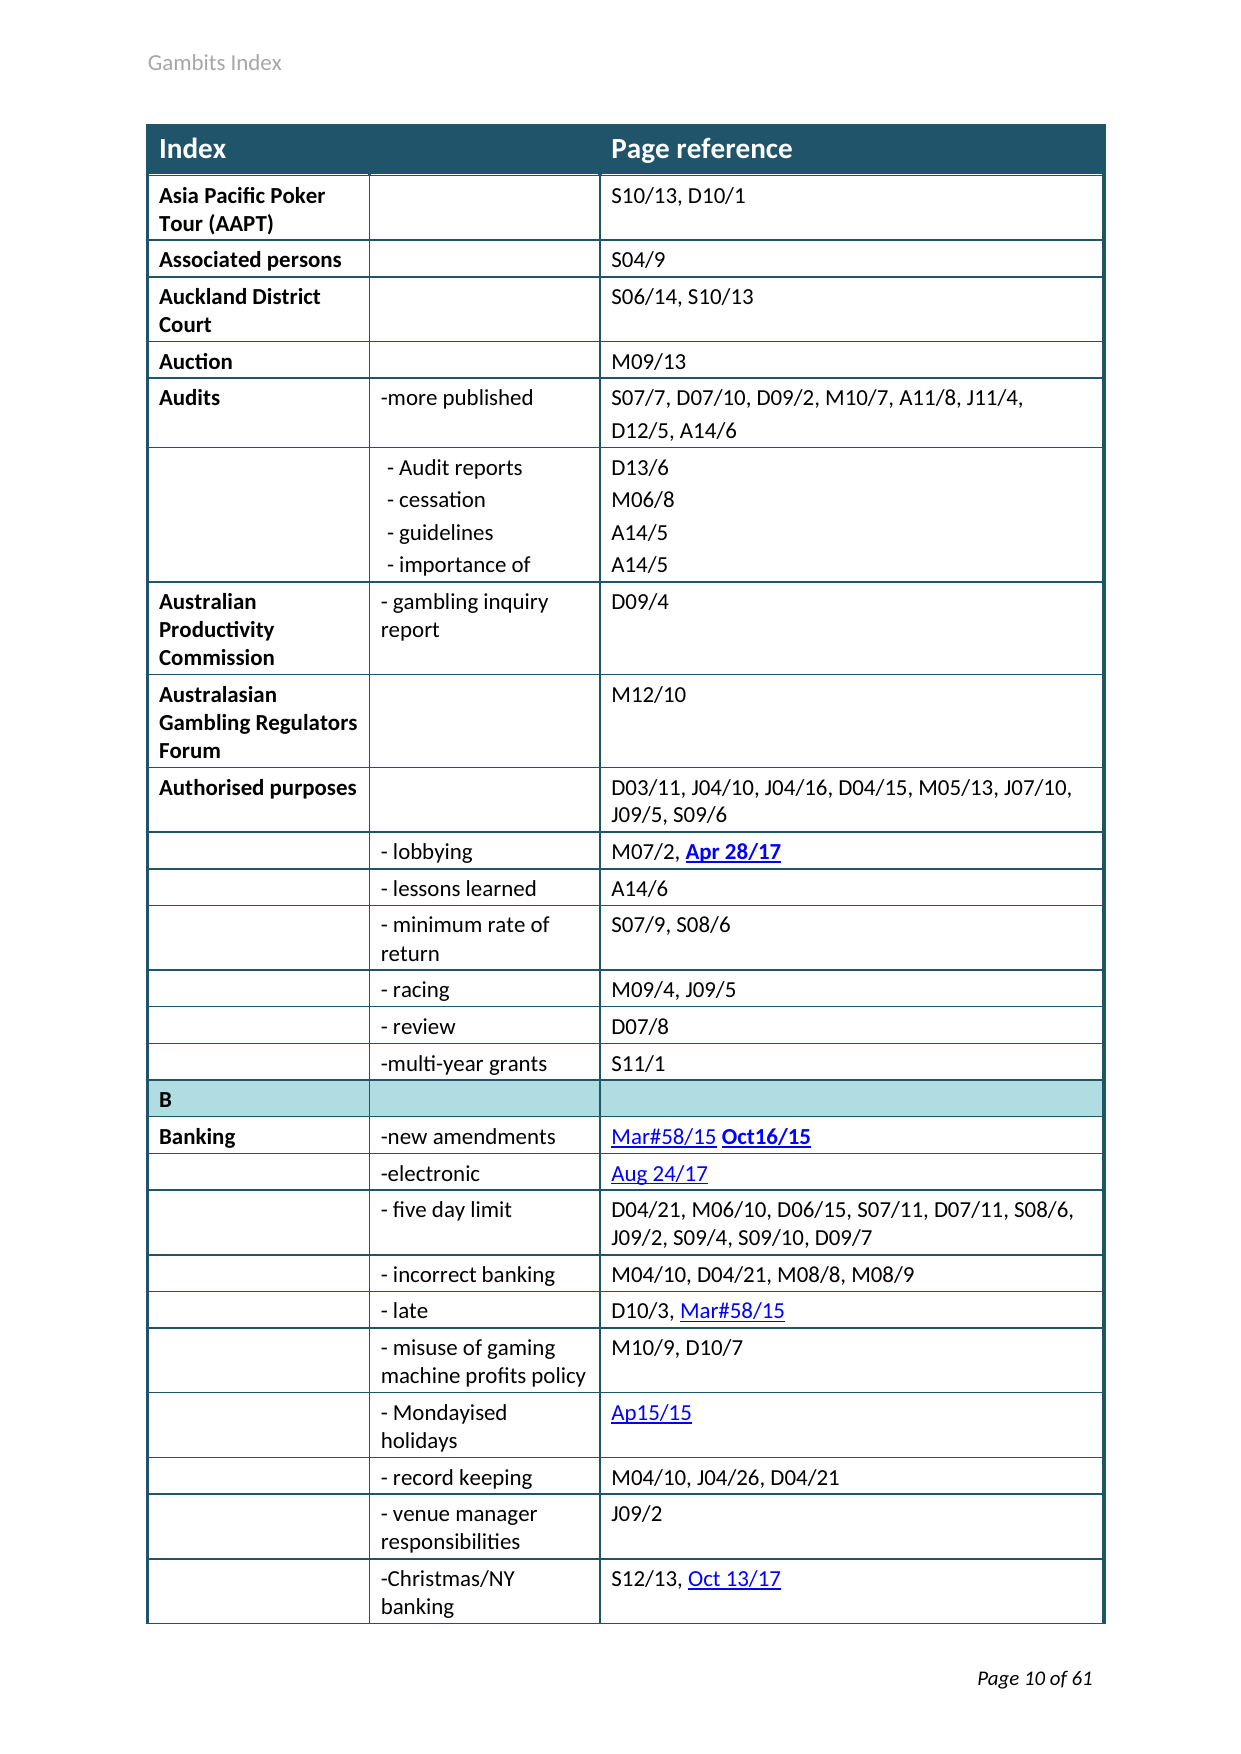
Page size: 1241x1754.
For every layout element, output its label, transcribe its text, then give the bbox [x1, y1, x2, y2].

table_cell - Mondayised holidays [370, 1393, 599, 1457]
table_cell [149, 1495, 369, 1558]
table_cell [149, 1329, 369, 1392]
table_cell D09/4 [601, 583, 1102, 674]
table_cell M04/10, J04/26, D04/21 [601, 1458, 1102, 1493]
table_cell [601, 1081, 1102, 1116]
table_cell [370, 241, 599, 276]
table_cell D03/11, J04/10, J04/16, D04/15, M05/13, J07/10, J09/5, S09/6 [601, 768, 1102, 831]
table_cell -Christmas/NY banking [370, 1560, 599, 1623]
table_cell [149, 1292, 369, 1327]
table_header Index [149, 126, 368, 174]
table_cell [149, 971, 369, 1006]
table_cell Associated persons [149, 241, 369, 276]
table_cell S07/9, S08/6 [601, 906, 1102, 969]
table_cell -more published [370, 379, 599, 447]
table_cell - minimum rate of return [370, 906, 599, 969]
table_cell [370, 768, 599, 831]
table_cell - racing [370, 971, 599, 1006]
table_cell Asia Pacific Poker Tour (AAPT) [149, 176, 369, 239]
table_cell [370, 278, 599, 341]
table_cell S10/13, D10/1 [601, 176, 1102, 239]
table_cell - venue manager responsibilities [370, 1495, 599, 1558]
table_cell M07/2, Apr 28/17 [601, 833, 1102, 868]
table_cell Australian Productivity Commission [149, 583, 369, 674]
table_cell M04/10, D04/21, M08/8, M08/9 [601, 1256, 1102, 1291]
table_cell D04/21, M06/10, D06/15, S07/11, D07/11, S08/6, J09/2, S09/4, S09/10, D09/7 [601, 1191, 1102, 1254]
table_cell -electronic [370, 1154, 599, 1189]
table_cell - five day limit [370, 1191, 599, 1254]
table_header [371, 126, 598, 174]
table_cell - review [370, 1007, 599, 1042]
table_cell [370, 1081, 599, 1116]
table_cell [149, 906, 369, 969]
table_cell [149, 1191, 369, 1254]
table_cell [149, 448, 369, 581]
table_cell D13/6 M06/8 A14/5 A14/5 [601, 448, 1102, 581]
table_cell [149, 1560, 369, 1623]
table_cell [370, 675, 599, 766]
table_cell - lessons learned [370, 870, 599, 904]
table_cell - record keeping [370, 1458, 599, 1493]
table_cell D10/3, Mar#58/15 [601, 1292, 1102, 1327]
table_cell [149, 1007, 369, 1042]
table_cell D07/8 [601, 1007, 1102, 1042]
table_cell Banking [149, 1117, 369, 1152]
table_cell S12/13, Oct 13/17 [601, 1560, 1102, 1623]
table_cell B [149, 1081, 369, 1116]
table_cell S07/7, D07/10, D09/2, M10/7, A11/8, J11/4, D12/5, A14/6 [601, 379, 1102, 447]
table_cell [149, 1256, 369, 1291]
table_cell -multi-year grants [370, 1044, 599, 1079]
table_cell S11/1 [601, 1044, 1102, 1079]
table_cell [370, 342, 599, 377]
table_cell - lobbying [370, 833, 599, 868]
table_cell M09/13 [601, 342, 1102, 377]
table_cell [149, 833, 369, 868]
table_cell - Audit reports - cessation - guidelines - importance of [370, 448, 599, 581]
table_cell Australasian Gambling Regulators Forum [149, 675, 369, 766]
table_cell [149, 1458, 369, 1493]
table_cell - misuse of gaming machine profits policy [370, 1329, 599, 1392]
table_cell S04/9 [601, 241, 1102, 276]
table_cell [149, 1044, 369, 1079]
table_cell J09/2 [601, 1495, 1102, 1558]
table_cell [149, 1393, 369, 1457]
table_cell Mar#58/15 Oct16/15 [601, 1117, 1102, 1152]
table_cell A14/6 [601, 870, 1102, 904]
table_cell [370, 176, 599, 239]
table_cell Auckland District Court [149, 278, 369, 341]
table_cell M10/9, D10/7 [601, 1329, 1102, 1392]
table_cell - incorrect banking [370, 1256, 599, 1291]
table_header Page reference [602, 126, 1102, 174]
table_cell [149, 1154, 369, 1189]
table_cell [149, 870, 369, 904]
table_cell Auction [149, 342, 369, 377]
table_cell - late [370, 1292, 599, 1327]
table_cell -new amendments [370, 1117, 599, 1152]
table_cell S06/14, S10/13 [601, 278, 1102, 341]
table_cell M12/10 [601, 675, 1102, 766]
table_cell - gambling inquiry report [370, 583, 599, 674]
table_cell M09/4, J09/5 [601, 971, 1102, 1006]
table_cell Authorised purposes [149, 768, 369, 831]
table_cell Ap15/15 [601, 1393, 1102, 1457]
table_cell Aug 24/17 [601, 1154, 1102, 1189]
table_cell Audits [149, 379, 369, 447]
